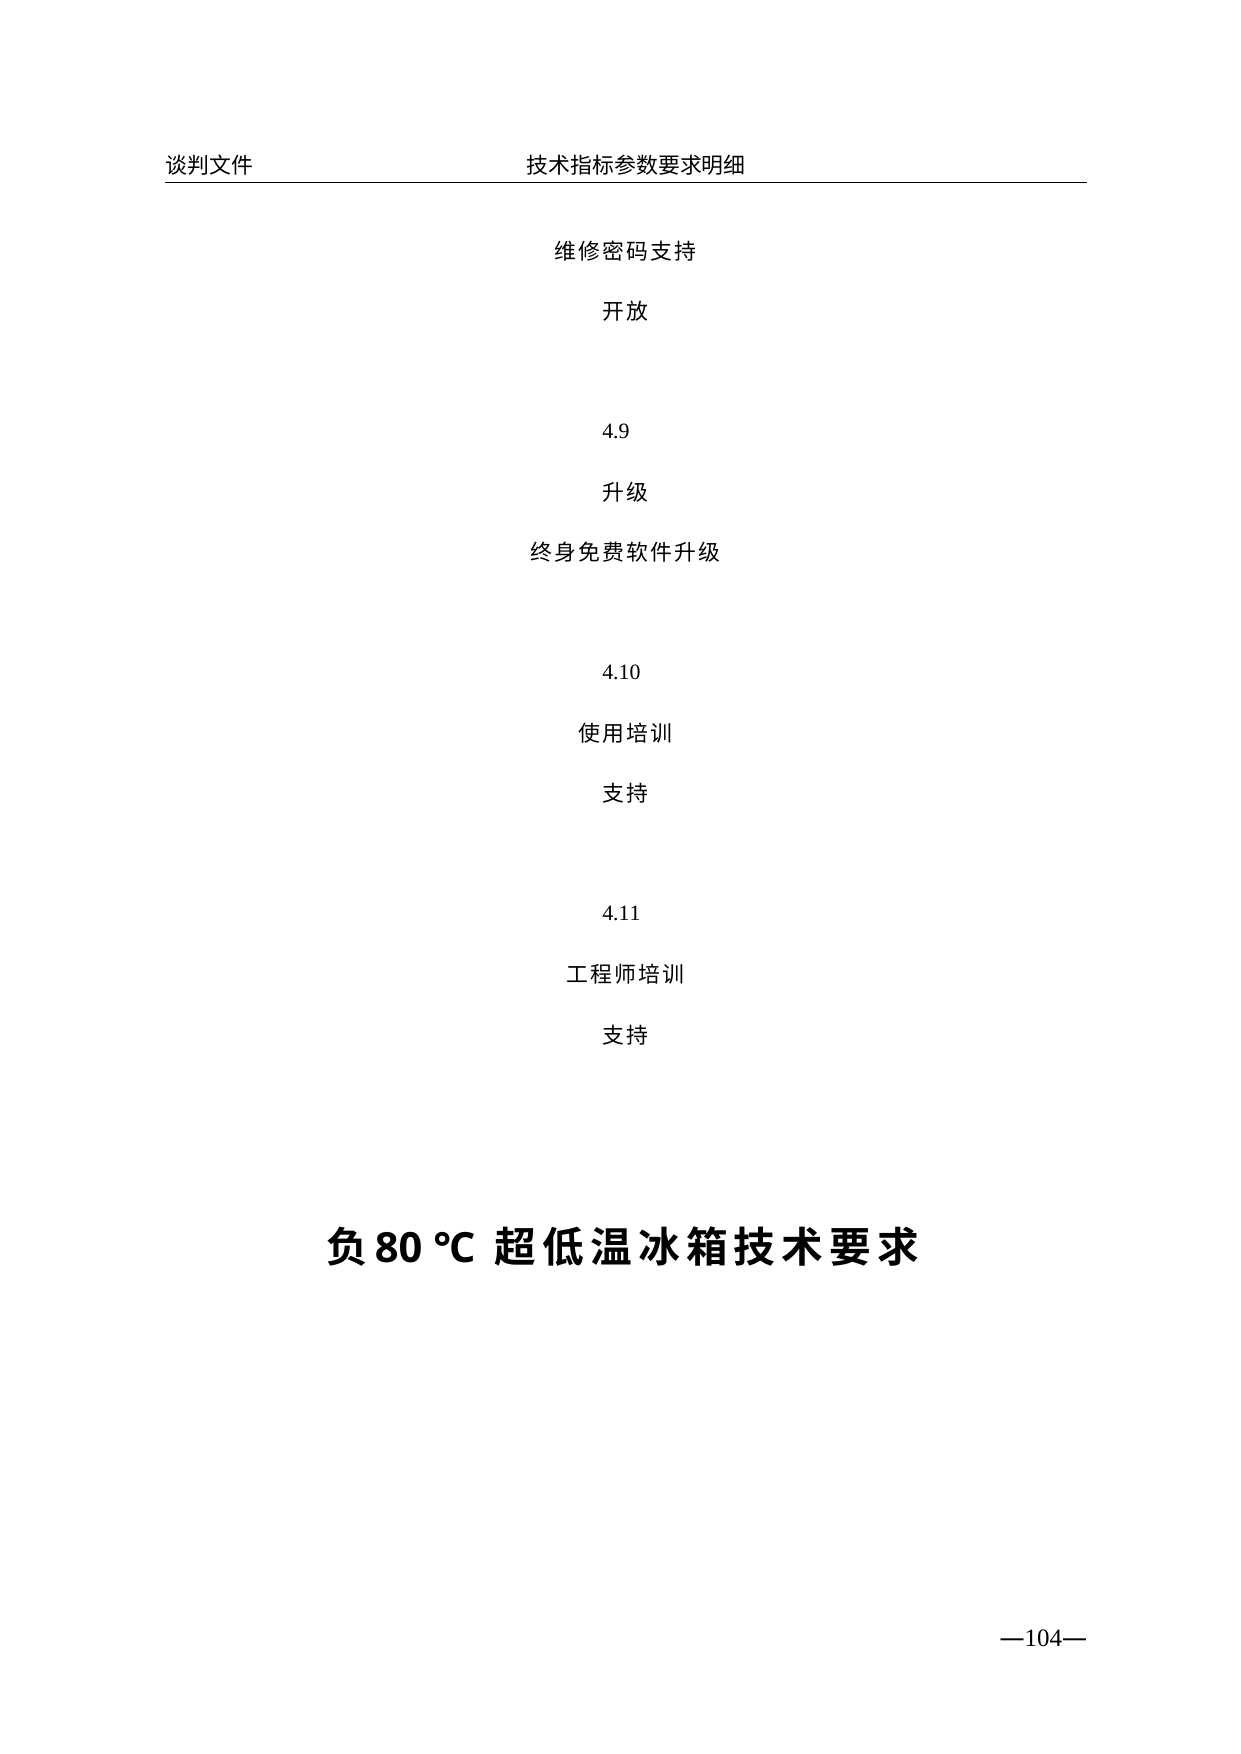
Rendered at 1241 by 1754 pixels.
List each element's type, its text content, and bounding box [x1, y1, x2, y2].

text 负80 ℃超低温冰箱技术要求 [171, 1184, 1081, 1305]
